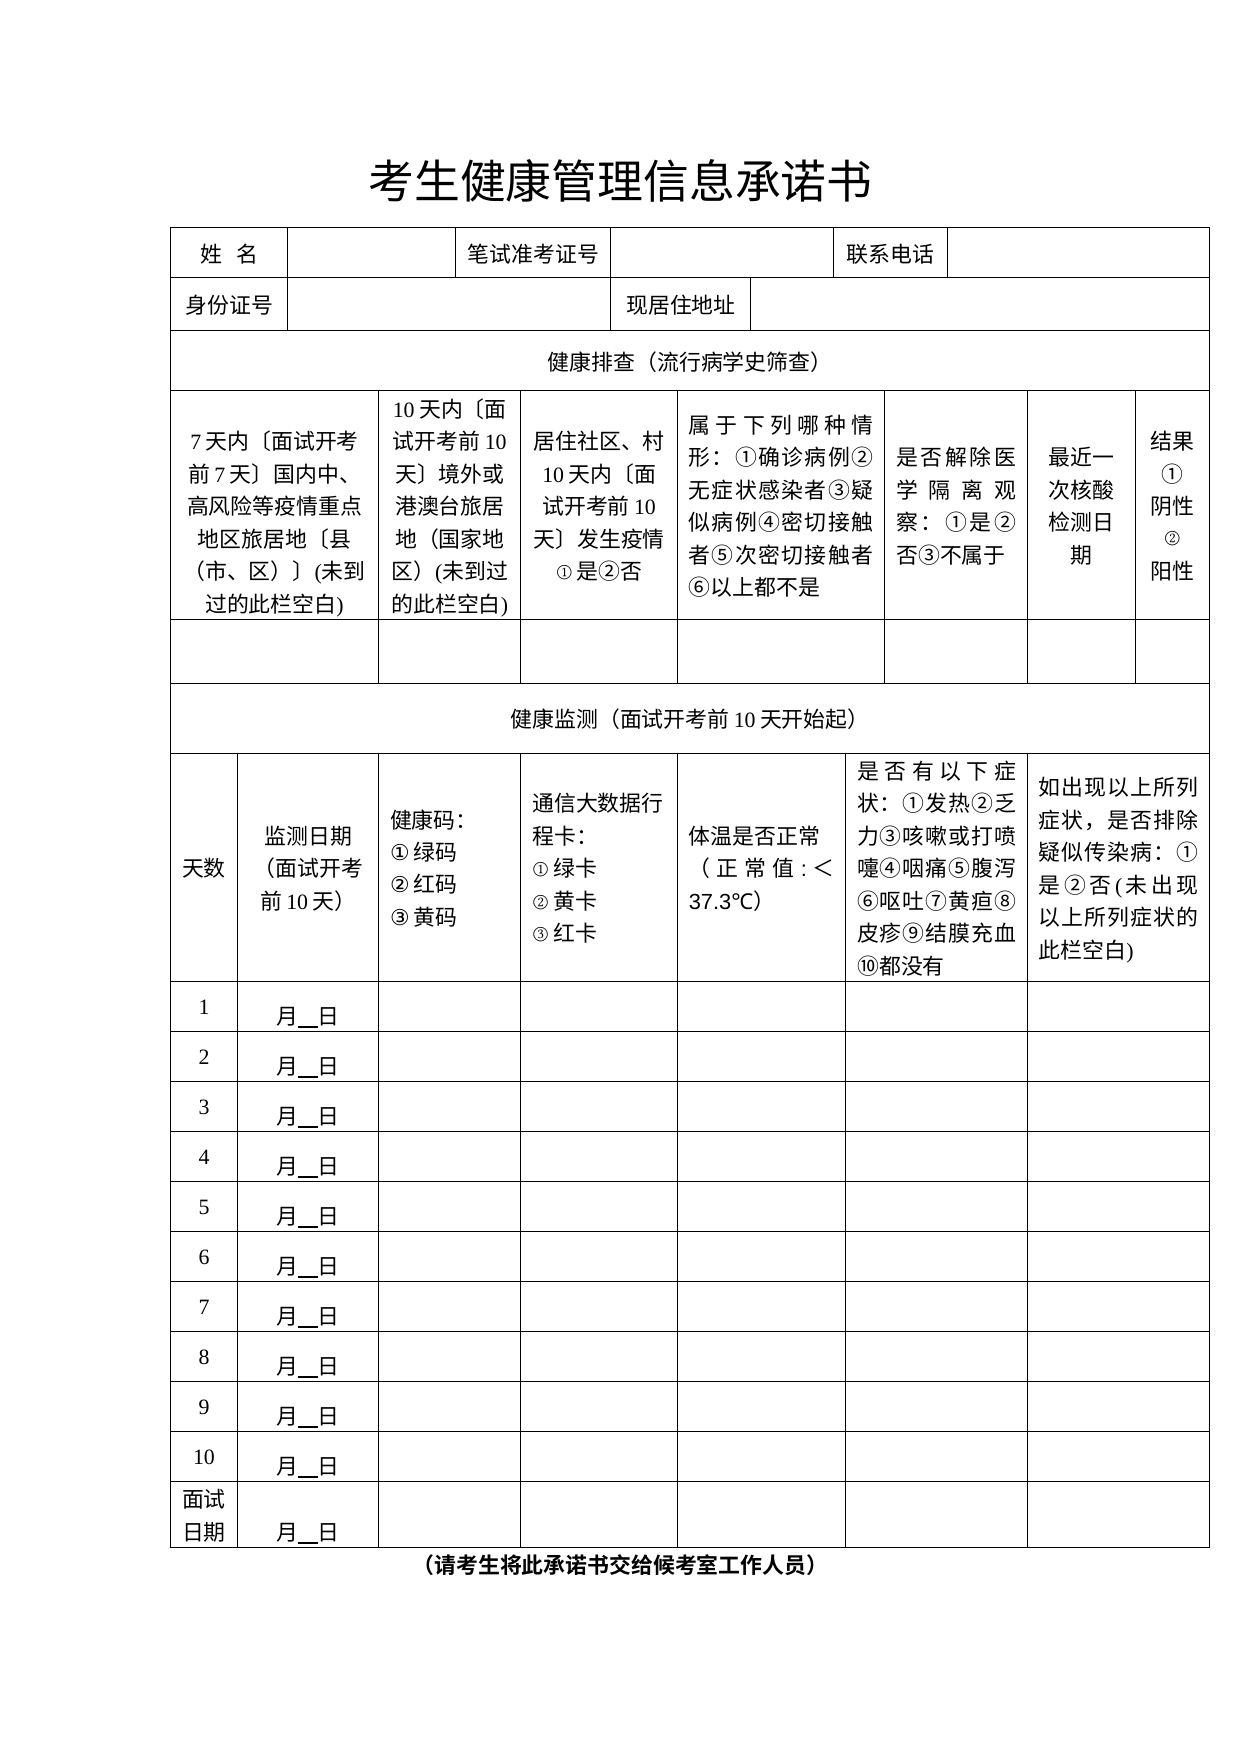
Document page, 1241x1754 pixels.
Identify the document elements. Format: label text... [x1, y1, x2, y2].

table_cell 月 日 [238, 1232, 378, 1281]
table_cell 是否有以下症状：①发热②乏力③咳嗽或打喷嚏④咽痛⑤腹泻⑥呕吐⑦黄疸⑧皮疹⑨结膜充血⑩都没有 [846, 754, 1027, 981]
table_cell 4 [171, 1132, 237, 1181]
table_cell 面试日期 [171, 1482, 237, 1547]
table_cell 如出现以上所列症状，是否排除疑似传染病：①是②否(未出现以上所列症状的此栏空白) [1028, 754, 1209, 981]
table_cell 监测日期 （面试开考前10天） [238, 754, 378, 981]
table_cell [1028, 1382, 1209, 1431]
table_cell 通信大数据行程卡： ①绿卡 ②黄卡 ③红卡 [521, 754, 677, 981]
table_cell [379, 1282, 520, 1331]
table_cell 7天内〔面试开考前7天〕国内中、高风险等疫情重点地区旅居地〔县（市、区）〕(未到过的此栏空白) [171, 391, 378, 619]
table_cell [379, 1182, 520, 1231]
table_cell [1028, 620, 1135, 683]
table_cell [521, 1282, 677, 1331]
table_cell [678, 1082, 845, 1131]
table_cell [379, 1482, 520, 1547]
table_cell [846, 1282, 1027, 1331]
table_cell [846, 1382, 1027, 1431]
table_cell [678, 1382, 845, 1431]
table_cell [1028, 1482, 1209, 1547]
table_cell [1028, 1032, 1209, 1081]
table_cell 8 [171, 1332, 237, 1381]
table_cell 6 [171, 1232, 237, 1281]
table_cell [379, 1082, 520, 1131]
table_cell 2 [171, 1032, 237, 1081]
table_cell [288, 278, 610, 330]
table_cell 身份证号 [171, 278, 287, 330]
table_header [948, 228, 1209, 277]
table_cell 1 [171, 982, 237, 1031]
table_cell 月 日 [238, 1182, 378, 1231]
table_cell [678, 1232, 845, 1281]
table_cell [379, 1332, 520, 1381]
table_cell 属于下列哪种情形：①确诊病例②无症状感染者③疑似病例④密切接触者⑤次密切接触者⑥以上都不是 [678, 391, 884, 619]
table_cell [521, 1182, 677, 1231]
table_cell 健康监测（面试开考前10天开始起） [171, 684, 1209, 752]
text （请考生将此承诺书交给候考室工作人员） [170, 1548, 1070, 1580]
table_header 姓 名 [171, 228, 287, 277]
table_cell [846, 982, 1027, 1031]
table_cell [846, 1332, 1027, 1381]
table_cell [521, 1132, 677, 1181]
table_header 笔试准考证号 [456, 228, 610, 277]
table_cell [1028, 1232, 1209, 1281]
table_cell [846, 1132, 1027, 1181]
table_cell [678, 1032, 845, 1081]
table_cell [1028, 1332, 1209, 1381]
table_cell 结果① 阴性 ② 阳性 [1136, 391, 1209, 619]
table_cell 月 日 [238, 1382, 378, 1431]
table_cell [1028, 1282, 1209, 1331]
table_cell [1028, 982, 1209, 1031]
table_cell 现居住地址 [611, 278, 750, 330]
table_cell [678, 982, 845, 1031]
table_cell [521, 1032, 677, 1081]
table_cell [379, 1382, 520, 1431]
table_cell [521, 1082, 677, 1131]
table_cell [846, 1232, 1027, 1281]
table_cell [846, 1182, 1027, 1231]
table_cell [379, 982, 520, 1031]
table_cell [1028, 1182, 1209, 1231]
table_cell [379, 1232, 520, 1281]
table_header [288, 228, 455, 277]
table_cell [678, 1432, 845, 1481]
table_cell [678, 1282, 845, 1331]
table_cell 7 [171, 1282, 237, 1331]
table_cell [379, 620, 520, 683]
table_cell [846, 1032, 1027, 1081]
table_cell [1028, 1082, 1209, 1131]
table_cell [1028, 1432, 1209, 1481]
table_cell 10 [171, 1432, 237, 1481]
table_cell 月 日 [238, 1032, 378, 1081]
table_cell [678, 620, 884, 683]
table_cell [846, 1082, 1027, 1131]
table_cell 10天内〔面试开考前10天〕境外或港澳台旅居地（国家地区）(未到过的此栏空白) [379, 391, 520, 619]
table_cell [678, 1182, 845, 1231]
table_cell [678, 1132, 845, 1181]
table_header 联系电话 [834, 228, 947, 277]
table_cell [379, 1032, 520, 1081]
table_cell 月 日 [238, 1282, 378, 1331]
table_cell 月 日 [238, 1132, 378, 1181]
table_cell [1028, 1132, 1209, 1181]
table_cell [846, 1482, 1027, 1547]
table_cell [1136, 620, 1209, 683]
table_cell 健康排查（流行病学史筛查） [171, 331, 1209, 390]
table_cell [521, 1232, 677, 1281]
table_cell 健康码： ①绿码 ②红码 ③黄码 [379, 754, 520, 981]
table_cell 最近一次核酸检测日期 [1028, 391, 1135, 619]
table_cell 体温是否正常 （正常值:＜37.3℃） [678, 754, 845, 981]
table_cell 9 [171, 1382, 237, 1431]
table_cell [678, 1332, 845, 1381]
table_cell [521, 1432, 677, 1481]
table_cell 是否解除医学隔离观察：①是②否③不属于 [885, 391, 1027, 619]
table_cell 月 日 [238, 1482, 378, 1547]
table_cell 天数 [171, 754, 237, 981]
table_cell [379, 1132, 520, 1181]
table_cell [885, 620, 1027, 683]
table_cell [521, 1382, 677, 1431]
table_cell 月 日 [238, 1432, 378, 1481]
table_cell 月 日 [238, 1332, 378, 1381]
table_cell 月 日 [238, 1082, 378, 1131]
table_cell 5 [171, 1182, 237, 1231]
table_cell [379, 1432, 520, 1481]
table_cell [521, 982, 677, 1031]
table_cell [521, 620, 677, 683]
table_header [611, 228, 833, 277]
table_cell [521, 1482, 677, 1547]
table_cell [678, 1482, 845, 1547]
table_cell [846, 1432, 1027, 1481]
table_cell 3 [171, 1082, 237, 1131]
table_cell [751, 278, 1209, 330]
table_cell [521, 1332, 677, 1381]
table_cell [171, 620, 378, 683]
text 考生健康管理信息承诺书 [170, 129, 1070, 227]
table_cell 月 日 [238, 982, 378, 1031]
table_cell 居住社区、村10天内〔面试开考前10天〕发生疫情 ①是②否 [521, 391, 677, 619]
